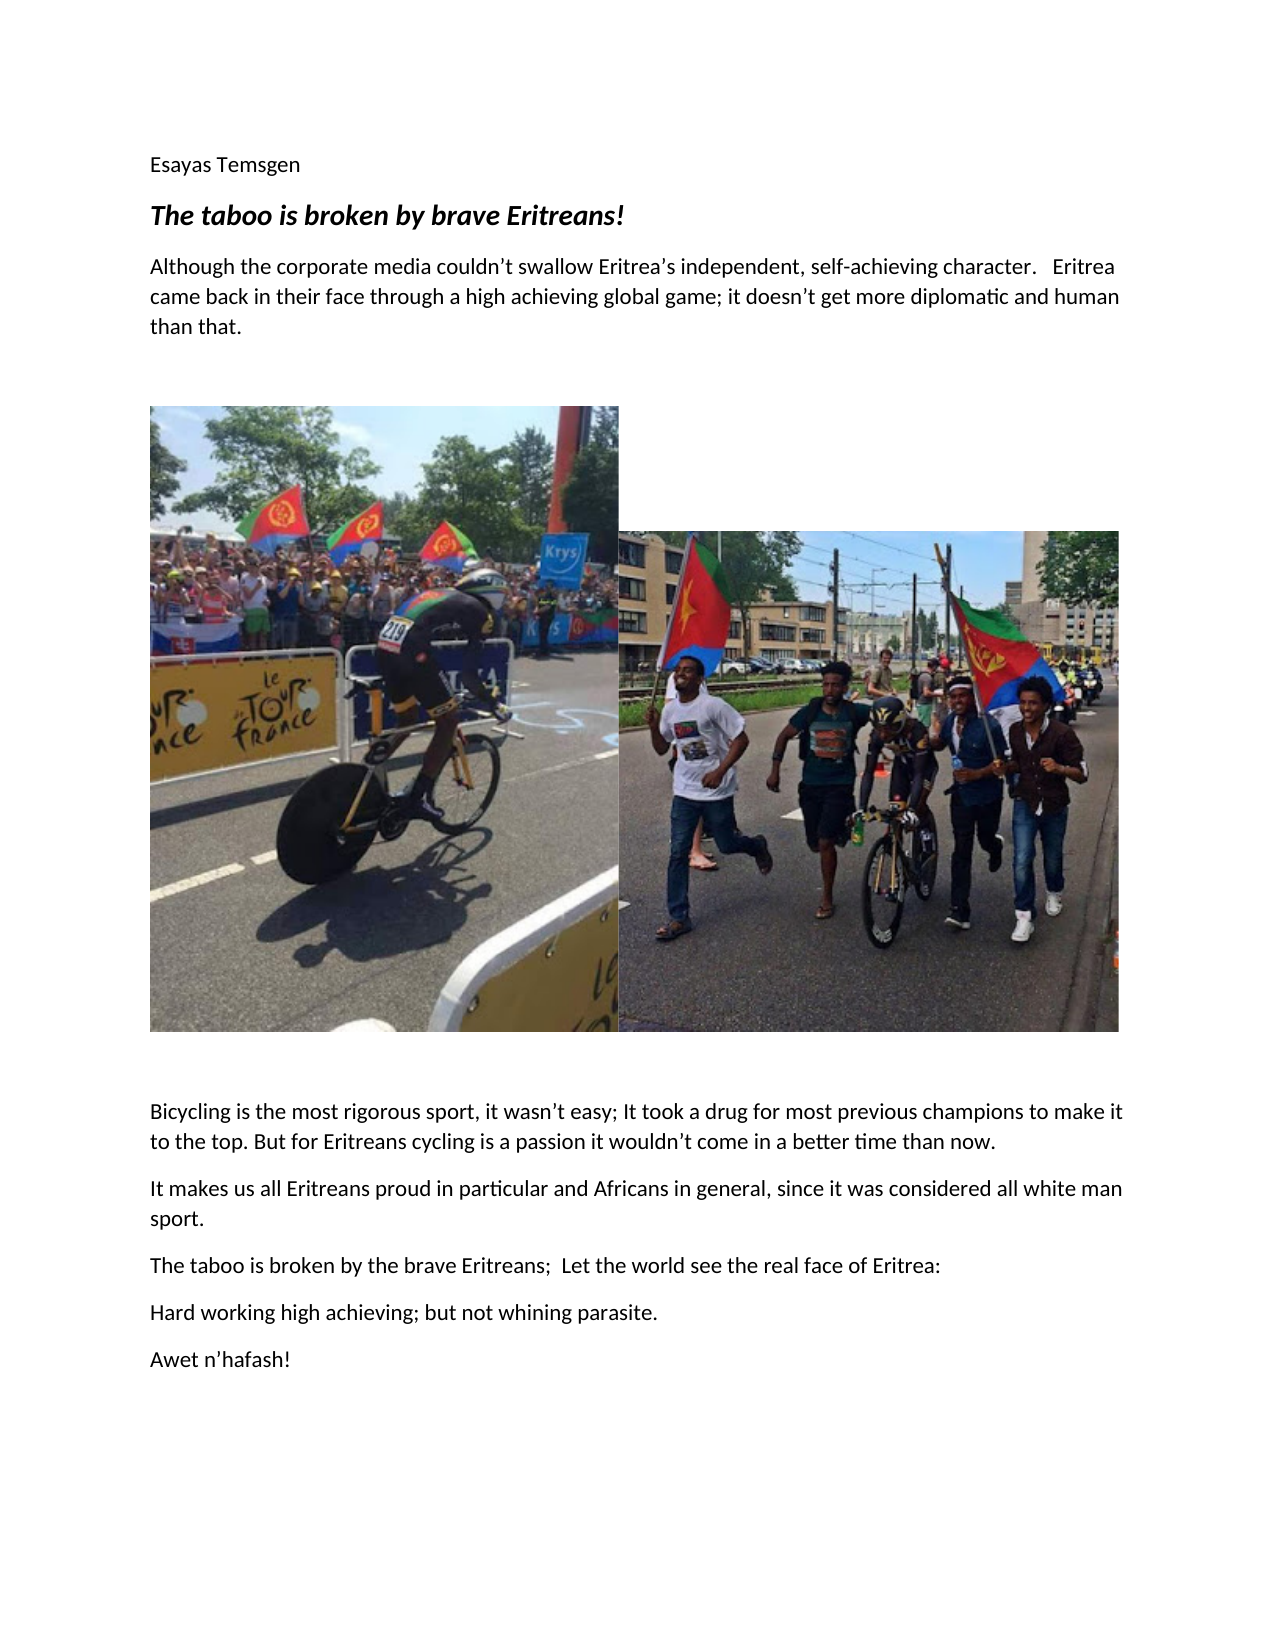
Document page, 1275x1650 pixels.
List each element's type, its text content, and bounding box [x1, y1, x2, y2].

text The taboo is broken by the brave Eritreans; Let the world see the real face of Eritrea: [150, 1251, 1125, 1279]
text Awet n’hafash! [150, 1345, 1125, 1373]
text It makes us all Eritreans proud in particular and Africans in general, since it was considered all white man sport. [150, 1174, 1125, 1232]
picture [150, 406, 1119, 1032]
text Hard working high achieving; but not whining parasite. [150, 1298, 1125, 1326]
text The taboo is broken by brave Eritreans! [150, 197, 1125, 232]
text Although the corporate media couldn’t swallow Eritrea’s independent, self-achieving character. Eritrea came back in their face through a high achieving global game; it doesn’t get more diplomatic and human than that. [150, 252, 1125, 340]
text Bicycling is the most rigorous sport, it wasn’t easy; It took a drug for most previous champions to make it to the top. But for Eritreans cycling is a passion it wouldn’t come in a better time than now. [150, 1097, 1125, 1155]
text Esayas Temsgen [150, 150, 1125, 178]
